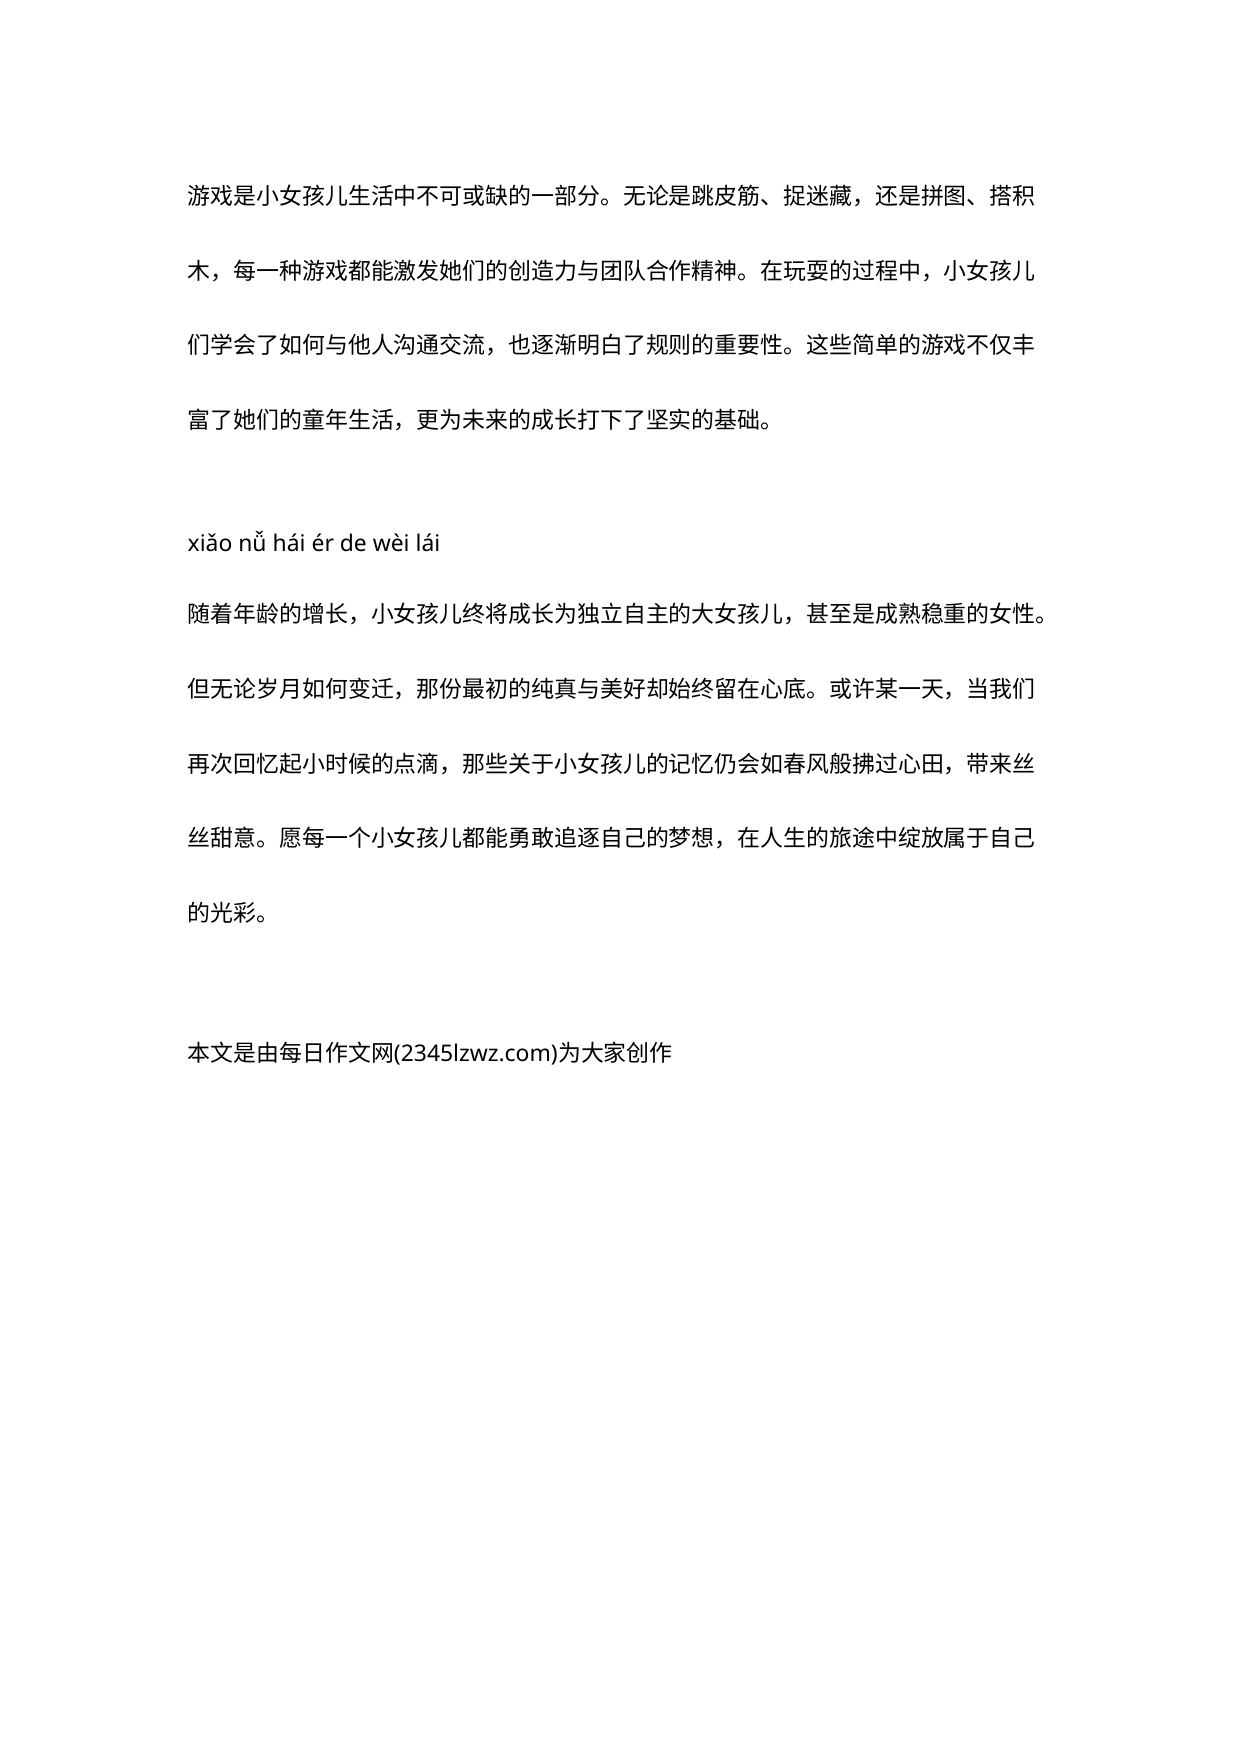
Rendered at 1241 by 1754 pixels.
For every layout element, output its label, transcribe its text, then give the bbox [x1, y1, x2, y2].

text 随着年龄的增长，小女孩儿终将成长为独立自主的大女孩儿，甚至是成熟稳重的女性。但无论岁月如何变迁，那份最初的纯真与美好却始终留在心底。或许某一天，当我们再次回忆起小时候的点滴，那些关于小女孩儿的记忆仍会如春风般拂过心田，带来丝丝甜意。愿每一个小女孩儿都能勇敢追逐自己的梦想，在人生的旅途中绽放属于自己的光彩。 [187, 580, 1053, 944]
text xiǎo nǚ hái ér de wèi lái [187, 526, 1053, 559]
text 本文是由每日作文网(2345lzwz.com)为大家创作 [187, 1019, 1053, 1084]
text 游戏是小女孩儿生活中不可或缺的一部分。无论是跳皮筋、捉迷藏，还是拼图、搭积木，每一种游戏都能激发她们的创造力与团队合作精神。在玩耍的过程中，小女孩儿们学会了如何与他人沟通交流，也逐渐明白了规则的重要性。这些简单的游戏不仅丰富了她们的童年生活，更为未来的成长打下了坚实的基础。 [187, 162, 1053, 451]
